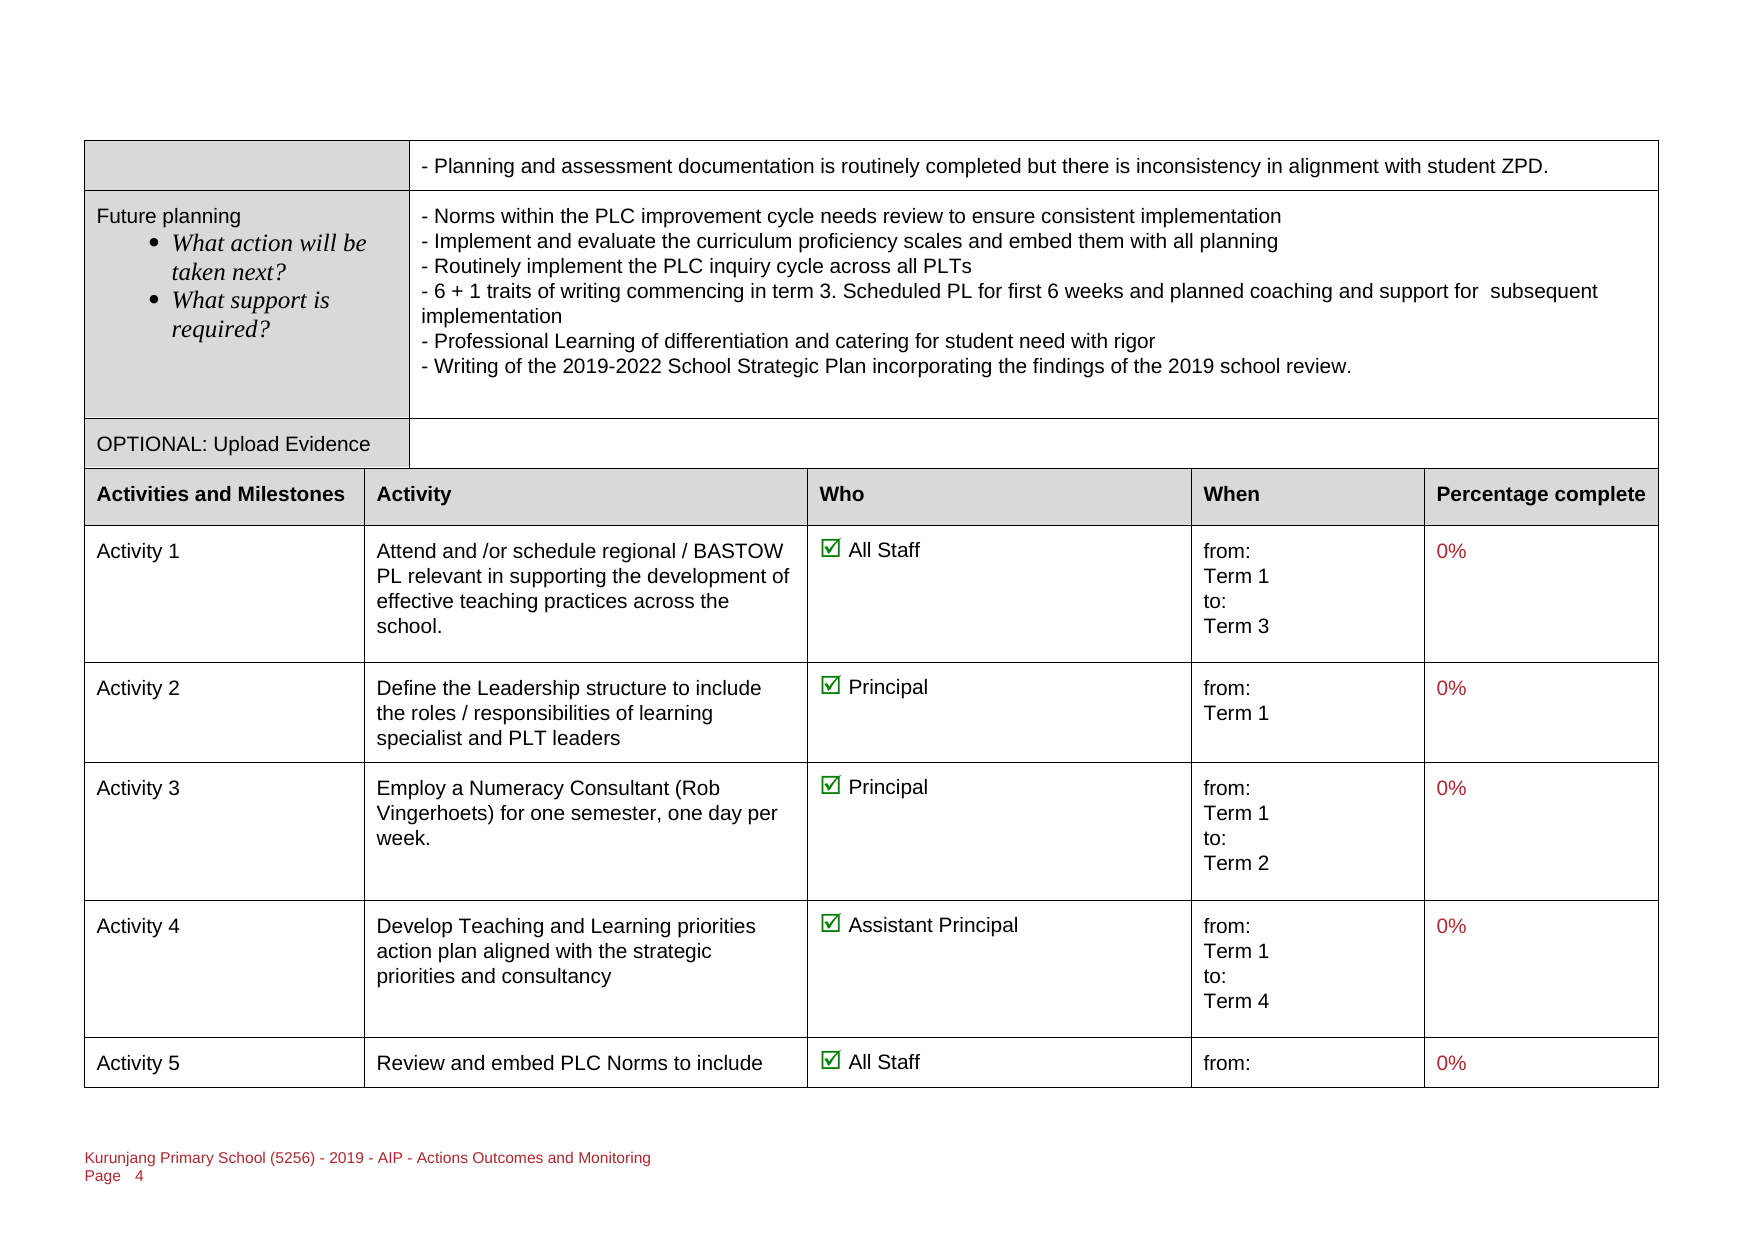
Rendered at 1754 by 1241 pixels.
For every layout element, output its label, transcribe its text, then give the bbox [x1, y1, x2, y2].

table_cell Assistant Principal [808, 901, 1191, 1037]
table_cell Activity [365, 469, 807, 525]
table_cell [365, 1038, 807, 1087]
table_cell Employ a Numeracy Consultant (Rob Vingerhoets) for one semester, one day per week. [365, 763, 807, 900]
table_cell Activities and Milestones [85, 469, 364, 525]
table_cell Principal [808, 763, 1191, 900]
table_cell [85, 141, 409, 190]
table_cell Define the Leadership structure to include the roles / responsibilities of learning specialist and PLT leaders [365, 663, 807, 762]
table_cell Future planning What action will be taken next? What support is required? [85, 191, 409, 417]
table_cell 0% [1425, 1038, 1658, 1087]
table_cell from: Term 1 [1192, 663, 1424, 762]
table_cell 0% [1425, 763, 1658, 900]
table_cell [410, 419, 1658, 467]
table_cell 0% [1425, 526, 1658, 662]
table_cell Who [808, 469, 1191, 525]
table_cell OPTIONAL: Upload Evidence [85, 419, 409, 467]
table_cell from: Term 1 to: Term 2 [1192, 763, 1424, 900]
table_cell Activity 1 [85, 526, 364, 662]
table_cell Principal [808, 663, 1191, 762]
table_cell Activity 4 [85, 901, 364, 1037]
table_cell Activity 2 [85, 663, 364, 762]
table_cell Develop Teaching and Learning priorities action plan aligned with the strategic priorities and consultancy [365, 901, 807, 1037]
table_cell from: Term 1 to: Term 3 [1192, 526, 1424, 662]
table_cell 0% [1425, 663, 1658, 762]
table_cell All Staff [808, 1038, 1191, 1087]
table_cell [1192, 1038, 1424, 1087]
table_cell All Staff [808, 526, 1191, 662]
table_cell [410, 141, 1658, 190]
table_cell Activity 5 [85, 1038, 364, 1087]
table_cell When [1192, 469, 1424, 525]
table_cell 0% [1425, 901, 1658, 1037]
table_cell from: Term 1 to: Term 4 [1192, 901, 1424, 1037]
table_cell - Norms within the PLC improvement cycle needs review to ensure consistent implementation - Implement and evaluate the curriculum proficiency scales and embed them with all planning - Routinely implement the PLC inquiry cycle across all PLTs - 6 + 1 traits of writing commencing in term 3. Scheduled PL for first 6 weeks and planned coaching and support for subsequent implementation - Professional Learning of differentiation and catering for student need with rigor - Writing of the 2019-2022 School Strategic Plan incorporating the findings of the 2019 school review. [410, 191, 1658, 417]
table_cell Attend and /or schedule regional / BASTOW PL relevant in supporting the development of effective teaching practices across the school. [365, 526, 807, 662]
table_cell Percentage complete [1425, 469, 1658, 525]
table_cell Activity 3 [85, 763, 364, 900]
